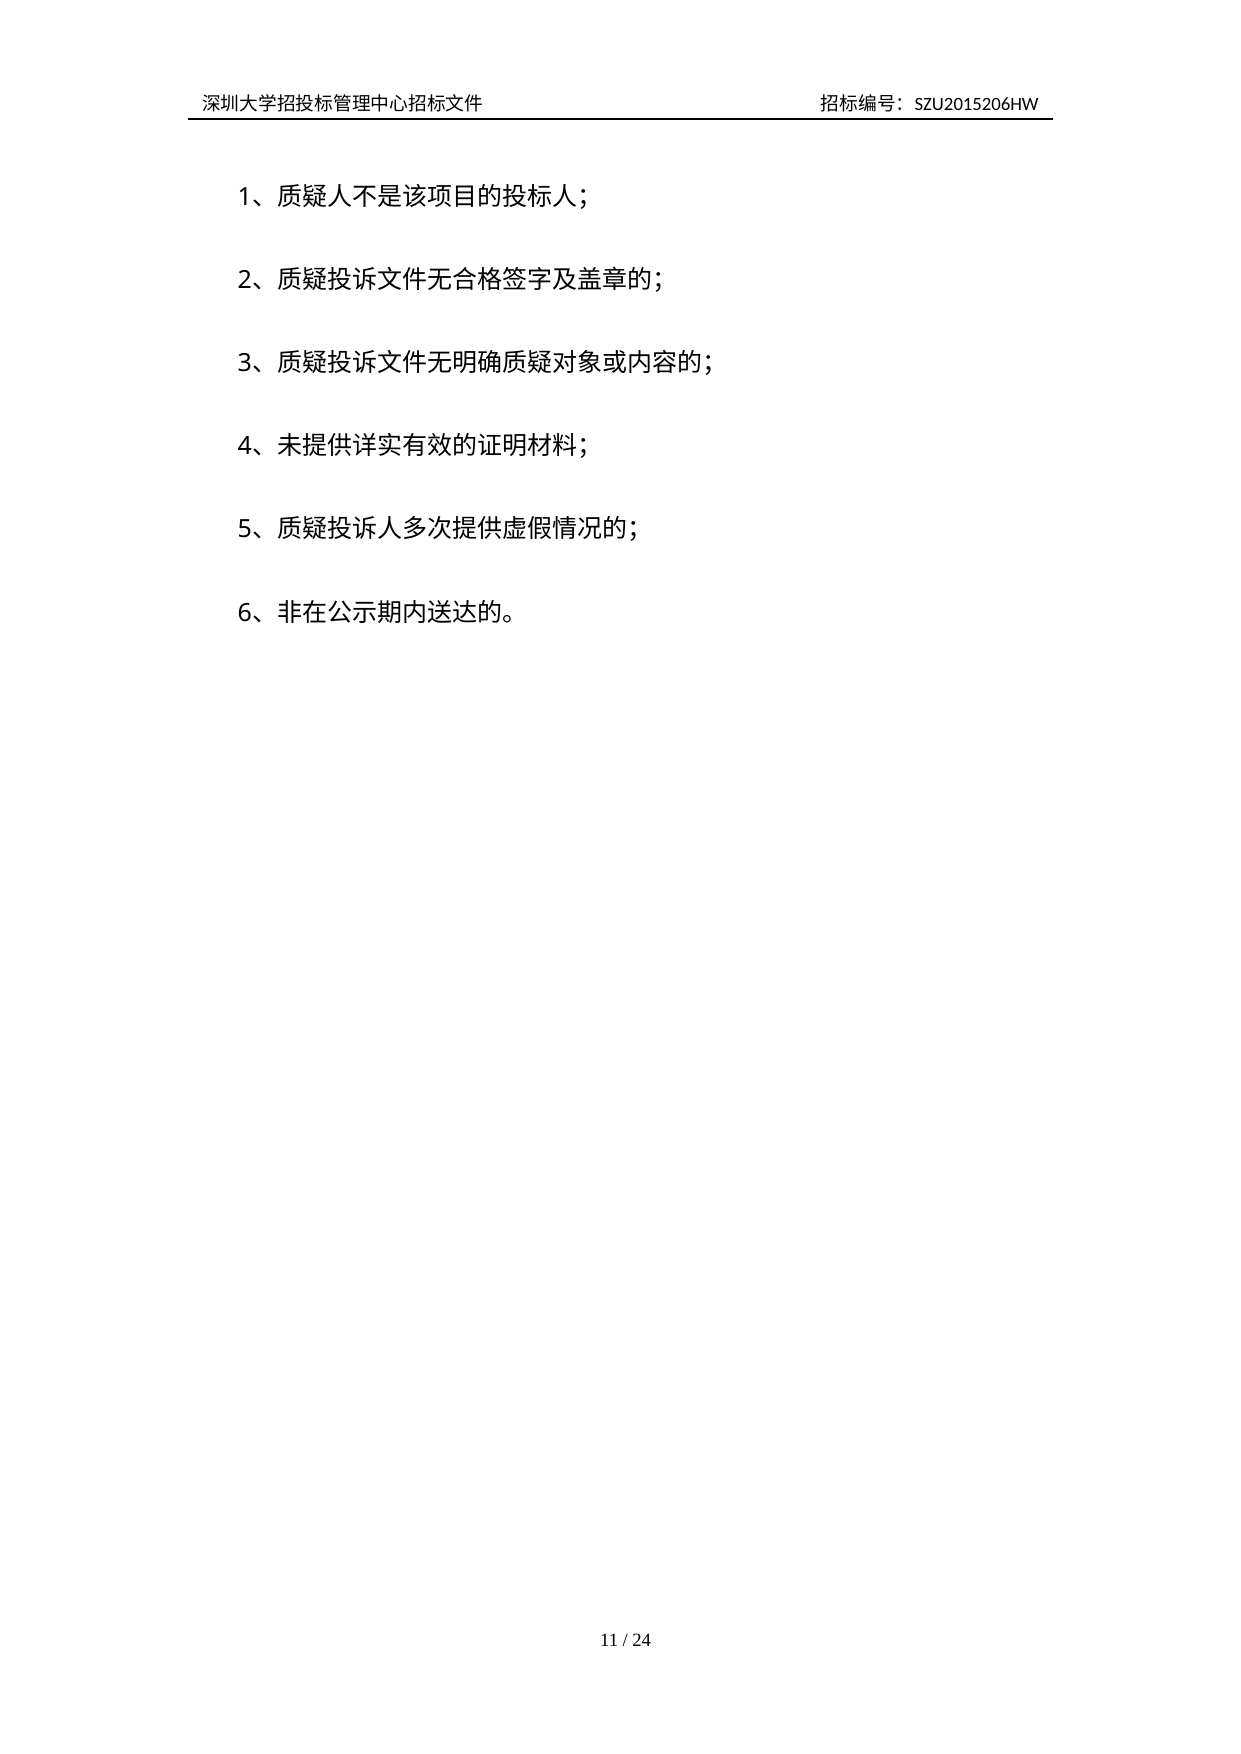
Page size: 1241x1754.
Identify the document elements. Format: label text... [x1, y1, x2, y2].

text 1、质疑人不是该项目的投标人； [187, 162, 1053, 227]
text 4、未提供详实有效的证明材料； [187, 411, 1053, 476]
text 2、质疑投诉文件无合格签字及盖章的； [187, 245, 1053, 310]
text 5、质疑投诉人多次提供虚假情况的； [187, 494, 1053, 559]
text 3、质疑投诉文件无明确质疑对象或内容的； [187, 328, 1053, 393]
text 6、非在公示期内送达的。 [187, 578, 1053, 643]
